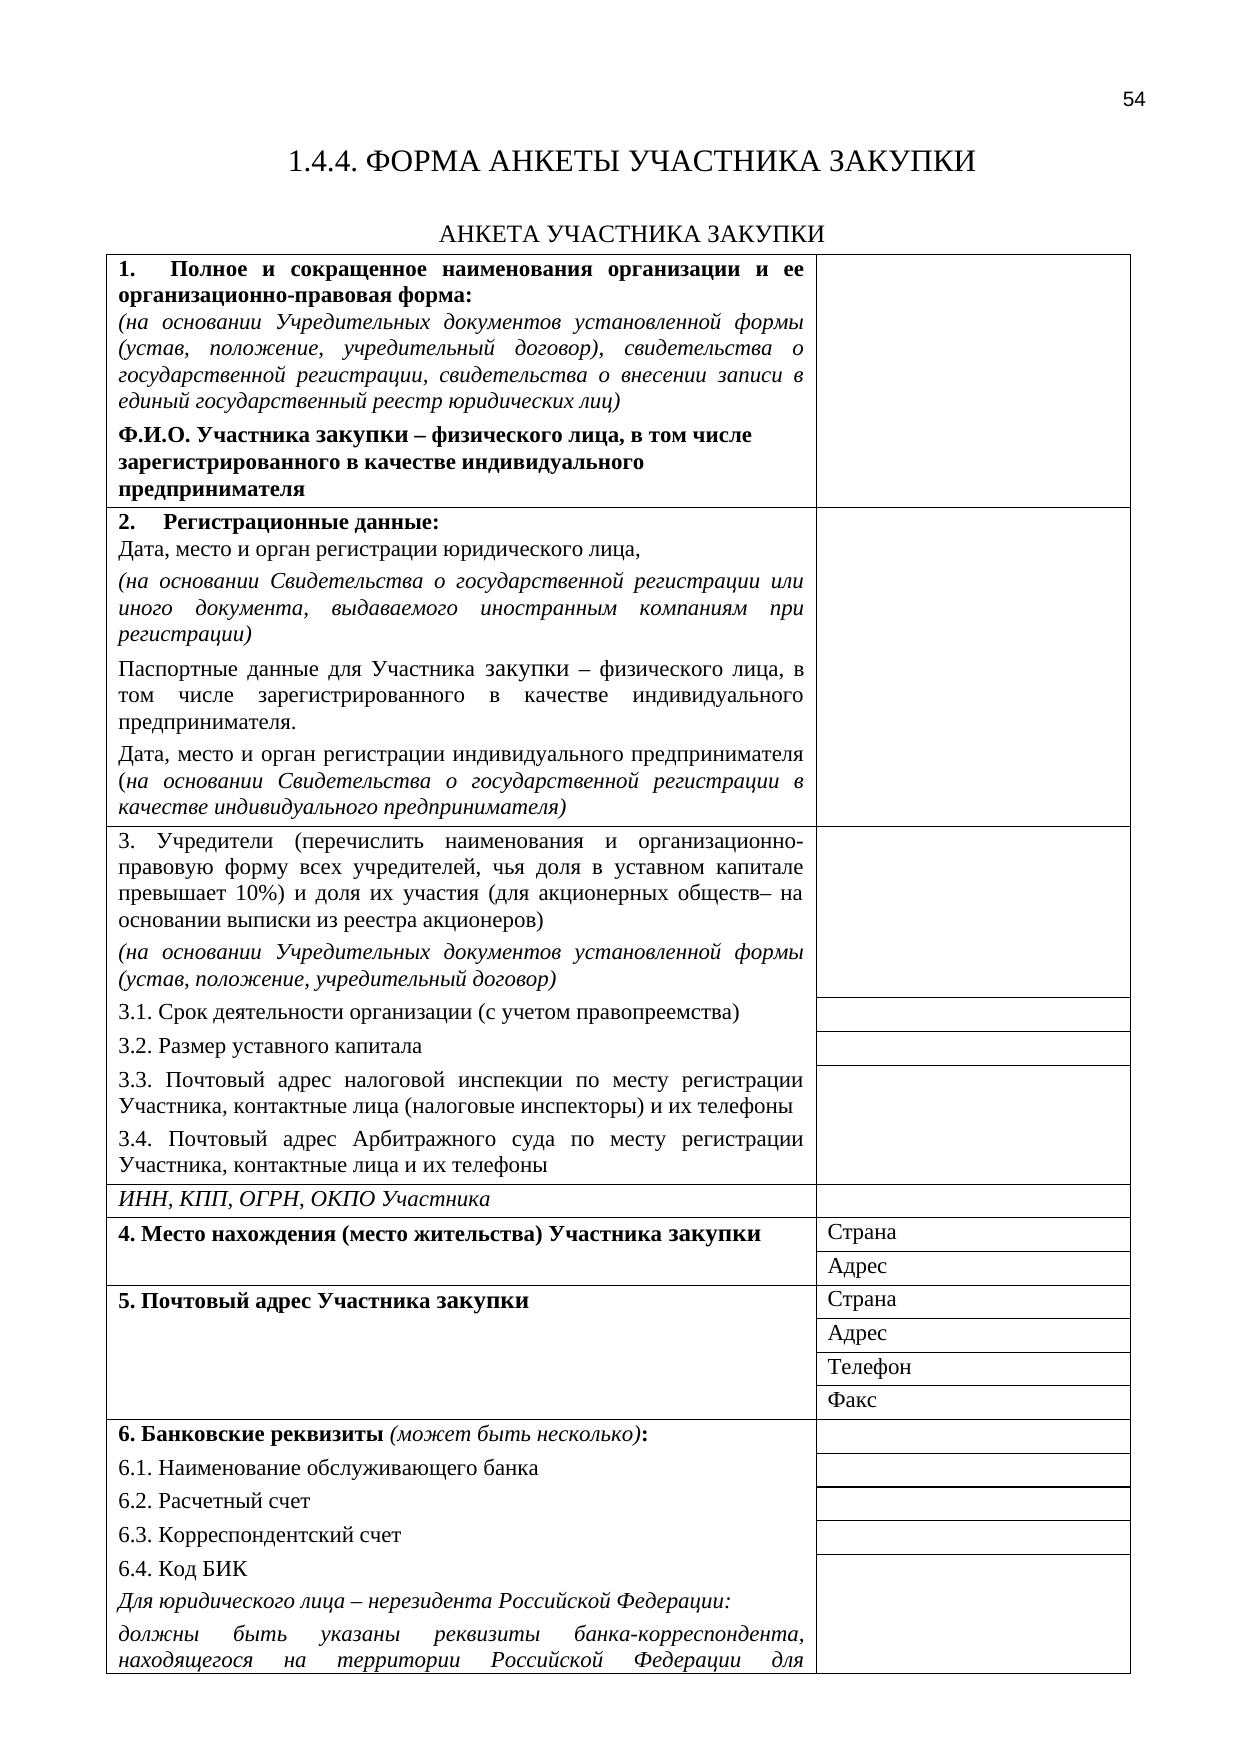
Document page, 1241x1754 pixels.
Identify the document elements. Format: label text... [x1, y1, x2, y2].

table_cell 6.3. Корреспондентский счет [107, 1520, 816, 1554]
table_cell 6.2. Расчетный счет [107, 1486, 816, 1520]
table_cell Телефон [817, 1353, 1130, 1385]
table_cell [817, 998, 1130, 1031]
table_cell 3.1. Срок деятельности организации (с учетом правопреемства) [107, 997, 816, 1031]
table_cell 3.2. Размер уставного капитала [107, 1031, 816, 1064]
table_cell [817, 1454, 1130, 1486]
table_cell 5. Почтовый адрес Участника закупки [107, 1286, 816, 1419]
table_cell [817, 1032, 1130, 1064]
table_cell [817, 508, 1130, 826]
table_cell Адрес [817, 1319, 1130, 1352]
table_cell Страна [817, 1218, 1130, 1251]
table_cell [817, 1066, 1130, 1183]
table_cell 4. Место нахождения (место жительства) Участника закупки [107, 1218, 816, 1284]
table_cell [817, 1488, 1130, 1520]
table_cell [817, 1521, 1130, 1554]
table_cell 6.1. Наименование обслуживающего банка [107, 1453, 816, 1486]
subtitle 1.4.4. ФОРМА АНКЕТЫ УЧАСТНИКА ЗАКУПКИ [118, 142, 1146, 178]
table_cell Страна [817, 1286, 1130, 1318]
table_cell Факс [817, 1386, 1130, 1419]
table_cell ИНН, КПП, ОГРН, ОКПО Участника [107, 1185, 816, 1217]
table_cell 3.3. Почтовый адрес налоговой инспекции по месту регистрации Участника, контактные лица (налоговые инспекторы) и их телефоны 3.4. Почтовый адрес Арбитражного суда по месту регистрации Участника, контактные лица и их телефоны [107, 1065, 816, 1183]
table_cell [107, 1554, 816, 1673]
table_cell [817, 1555, 1130, 1673]
text АНКЕТА УЧАСТНИКА ЗАКУПКИ [118, 219, 1146, 248]
table_cell Адрес [817, 1252, 1130, 1284]
table_cell 3. Учредители (перечислить наименования и организационно-правовую форму всех учредителей, чья доля в уставном капитале превышает 10%) и доля их участия (для акционерных обществ– на основании выписки из реестра акционеров) (на основании Учредительных документов установленной формы (устав, положение, учредительный договор) [107, 827, 816, 997]
table_cell Регистрационные данные: Дата, место и орган регистрации юридического лица, (на основании Свидетельства о государственной регистрации или иного документа, выдаваемого иностранным компаниям при регистрации) Паспортные данные для Участника закупки – физического лица, в том числе зарегистрированного в качестве индивидуального предпринимателя. Дата, место и орган регистрации индивидуального предпринимателя (на основании Свидетельства о государственной регистрации в качестве индивидуального предпринимателя) [107, 508, 816, 826]
table_header [817, 255, 1130, 507]
table_cell [817, 1420, 1130, 1453]
table_cell 6. Банковские реквизиты (может быть несколько): [107, 1420, 816, 1453]
table_header Полное и сокращенное наименования организации и ее организационно-правовая форма: (на основании Учредительных документов установленной формы (устав, положение, учредительный договор), свидетельства о государственной регистрации, свидетельства о внесении записи в единый государственный реестр юридических лиц) Ф.И.О. Участника закупки – физического лица, в том числе зарегистрированного в качестве индивидуального предпринимателя [107, 255, 816, 507]
table_cell [817, 1185, 1130, 1217]
table_cell [817, 827, 1130, 997]
